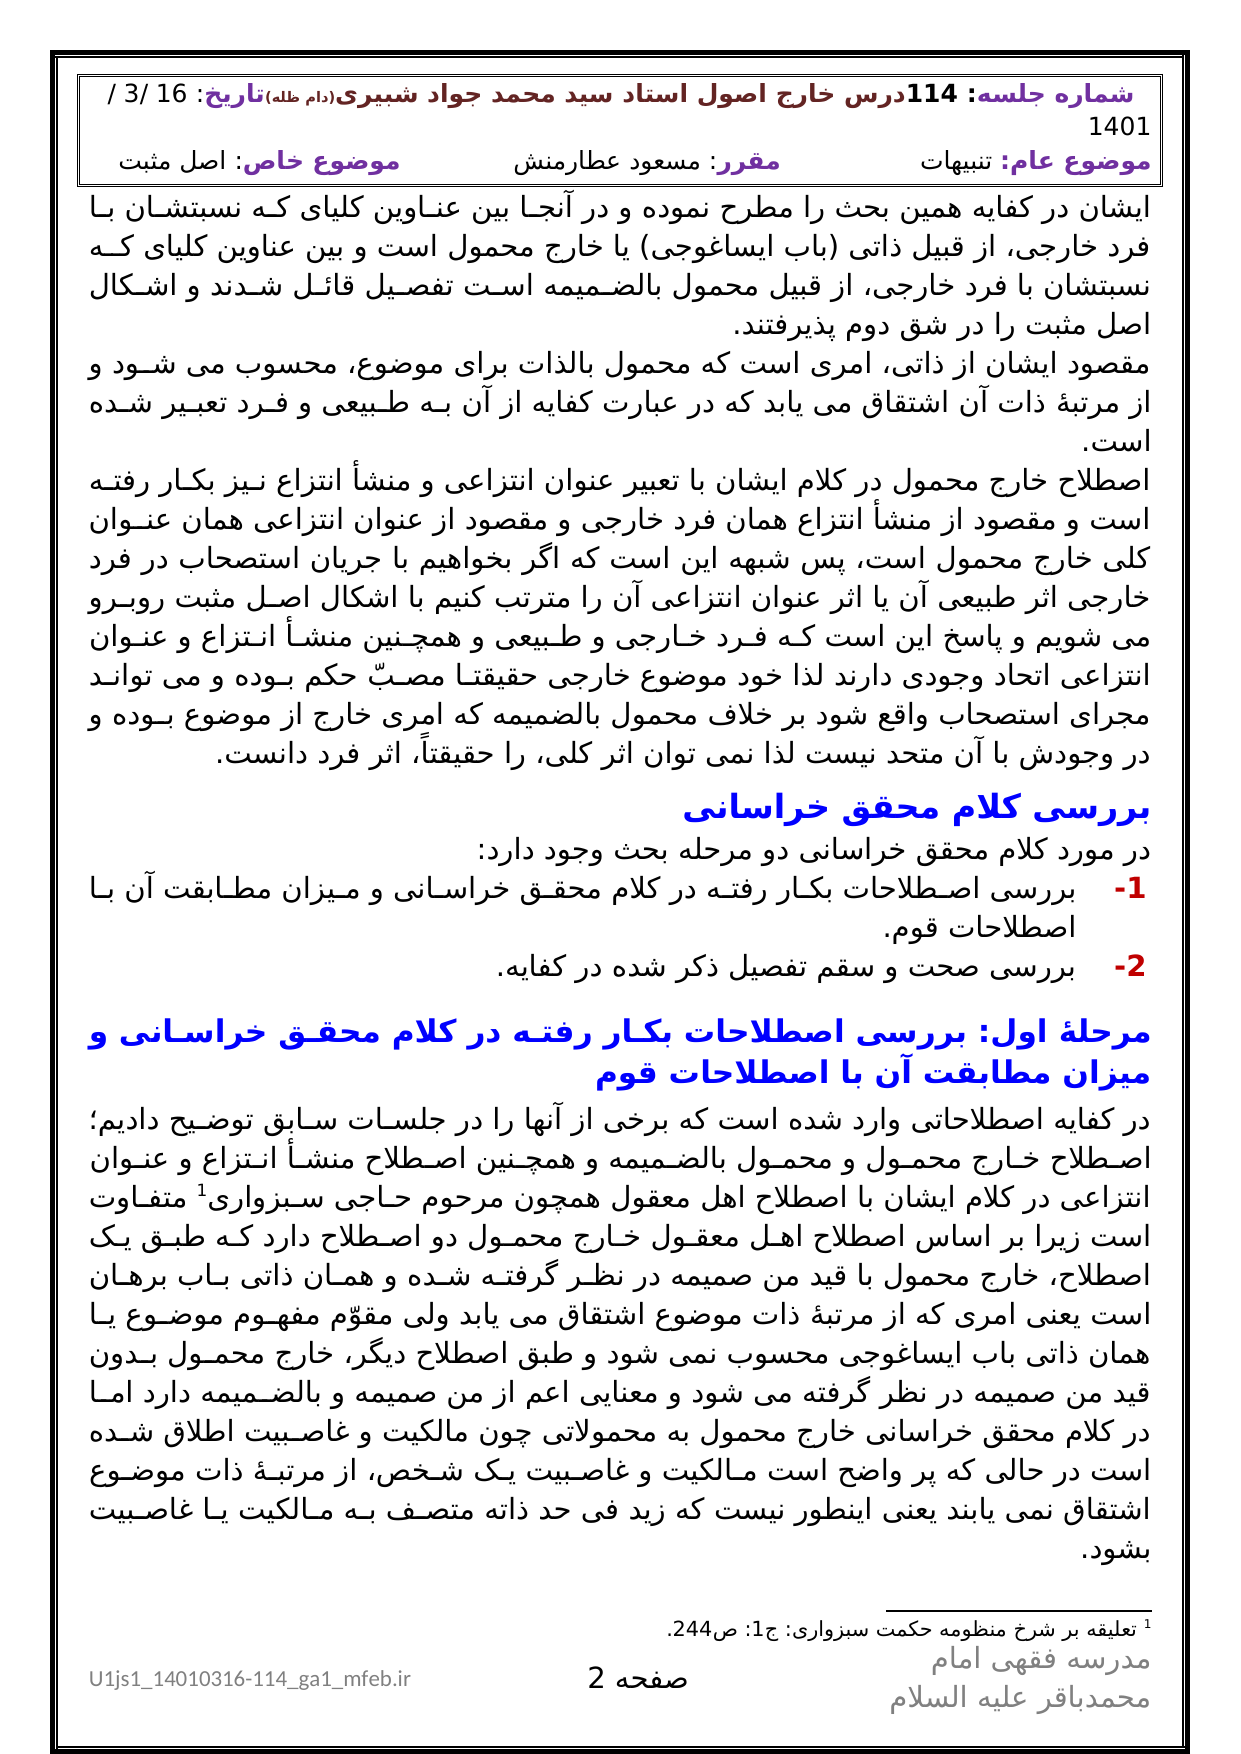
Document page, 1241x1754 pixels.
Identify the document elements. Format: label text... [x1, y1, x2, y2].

subtitle مرحلۀ اول: بررسی اصطلاحات بکار رفته در کلام محقق خراسانی و میزان مطابقت آن با اصطلاحات قوم [89, 1013, 1152, 1091]
text در کفایه اصطلاحاتی وارد شده است که برخی از آنها را در جلسات سابق توضیح دادیم؛ اصطلاح خارج محمول و محمول بالضمیمه و همچنین اصطلاح منشأ انتزاع و عنوان انتزاعی در کلام ایشان با اصطلاح اهل معقول همچون مرحوم حاجی سبزواری متفاوت است زیرا بر اساس اصطلاح اهل معقول خارج محمول دو اصطلاح دارد که طبق یک اصطلاح، خارج محمول با قید من صمیمه در نظر گرفته شده و همان ذاتی باب برهان است یعنی امری که از مرتبۀ ذات موضوع اشتقاق می یابد ولی مقوّم مفهوم موضوع یا همان ذاتی باب ایساغوجی محسوب نمی شود و طبق اصطلاح دیگر، خارج محمول بدون قید من صمیمه در نظر گرفته می شود و معنایی اعم از من صمیمه و بالضمیمه دارد اما در کلام محقق خراسانی خارج محمول به محمولاتی چون مالکیت و غاصبیت اطلاق شده است در حالی که پر واضح است مالکیت و غاصبیت یک شخص، از مرتبۀ ذات موضوع اشتقاق نمی یابند یعنی اینطور نیست که زید فی حد ذاته متصف به مالکیت یا غاصبیت بشود. [89, 1103, 1152, 1565]
text ایشان در کفایه همین بحث را مطرح نموده و در آنجا بین عناوین کلیای که نسبتشان با فرد خارجی، از قبیل ذاتی (باب ایساغوجی) یا خارج محمول است و بین عناوین کلیای که نسبتشان با فرد خارجی، از قبیل محمول بالضمیمه است تفصیل قائل شدند و اشکال اصل مثبت را در شق دوم پذیرفتند. [89, 191, 1152, 341]
subtitle بررسی کلام محقق خراسانی [89, 787, 1152, 826]
text در مورد کلام محقق خراسانی دو مرحله بحث وجود دارد: [89, 832, 1152, 866]
list بررسی اصطلاحات بکار رفته در کلام محقق خراسانی و میزان مطابقت آن با اصطلاحات قوم. [89, 871, 1114, 944]
text مقصود ایشان از ذاتی، امری است که محمول بالذات برای موضوع، محسوب می شود و از مرتبۀ ذات آن اشتقاق می یابد که در عبارت کفایه از آن به طبیعی و فرد تعبیر شده است. [89, 346, 1152, 458]
text اصطلاح خارج محمول در کلام ایشان با تعبیر عنوان انتزاعی و منشأ انتزاع نیز بکار رفته است و مقصود از منشأ انتزاع همان فرد خارجی و مقصود از عنوان انتزاعی همان عنوان کلی خارج محمول است، پس شبهه این است که اگر بخواهیم با جریان استصحاب در فرد خارجی اثر طبیعی آن یا اثر عنوان انتزاعی آن را مترتب کنیم با اشکال اصل مثبت روبرو می شویم و پاسخ این است که فرد خارجی و طبیعی و همچنین منشأ انتزاع و عنوان انتزاعی اتحاد وجودی دارند لذا خود موضوع خارجی حقیقتا مصبّ حکم بوده و می تواند مجرای استصحاب واقع شود بر خلاف محمول بالضمیمه که امری خارج از موضوع بوده و در وجودش با آن متحد نیست لذا نمی توان اثر کلی، را حقیقتاً، اثر فرد دانست. [89, 463, 1152, 770]
list بررسی صحت و سقم تفصیل ذکر شده در کفایه. [89, 949, 1114, 983]
